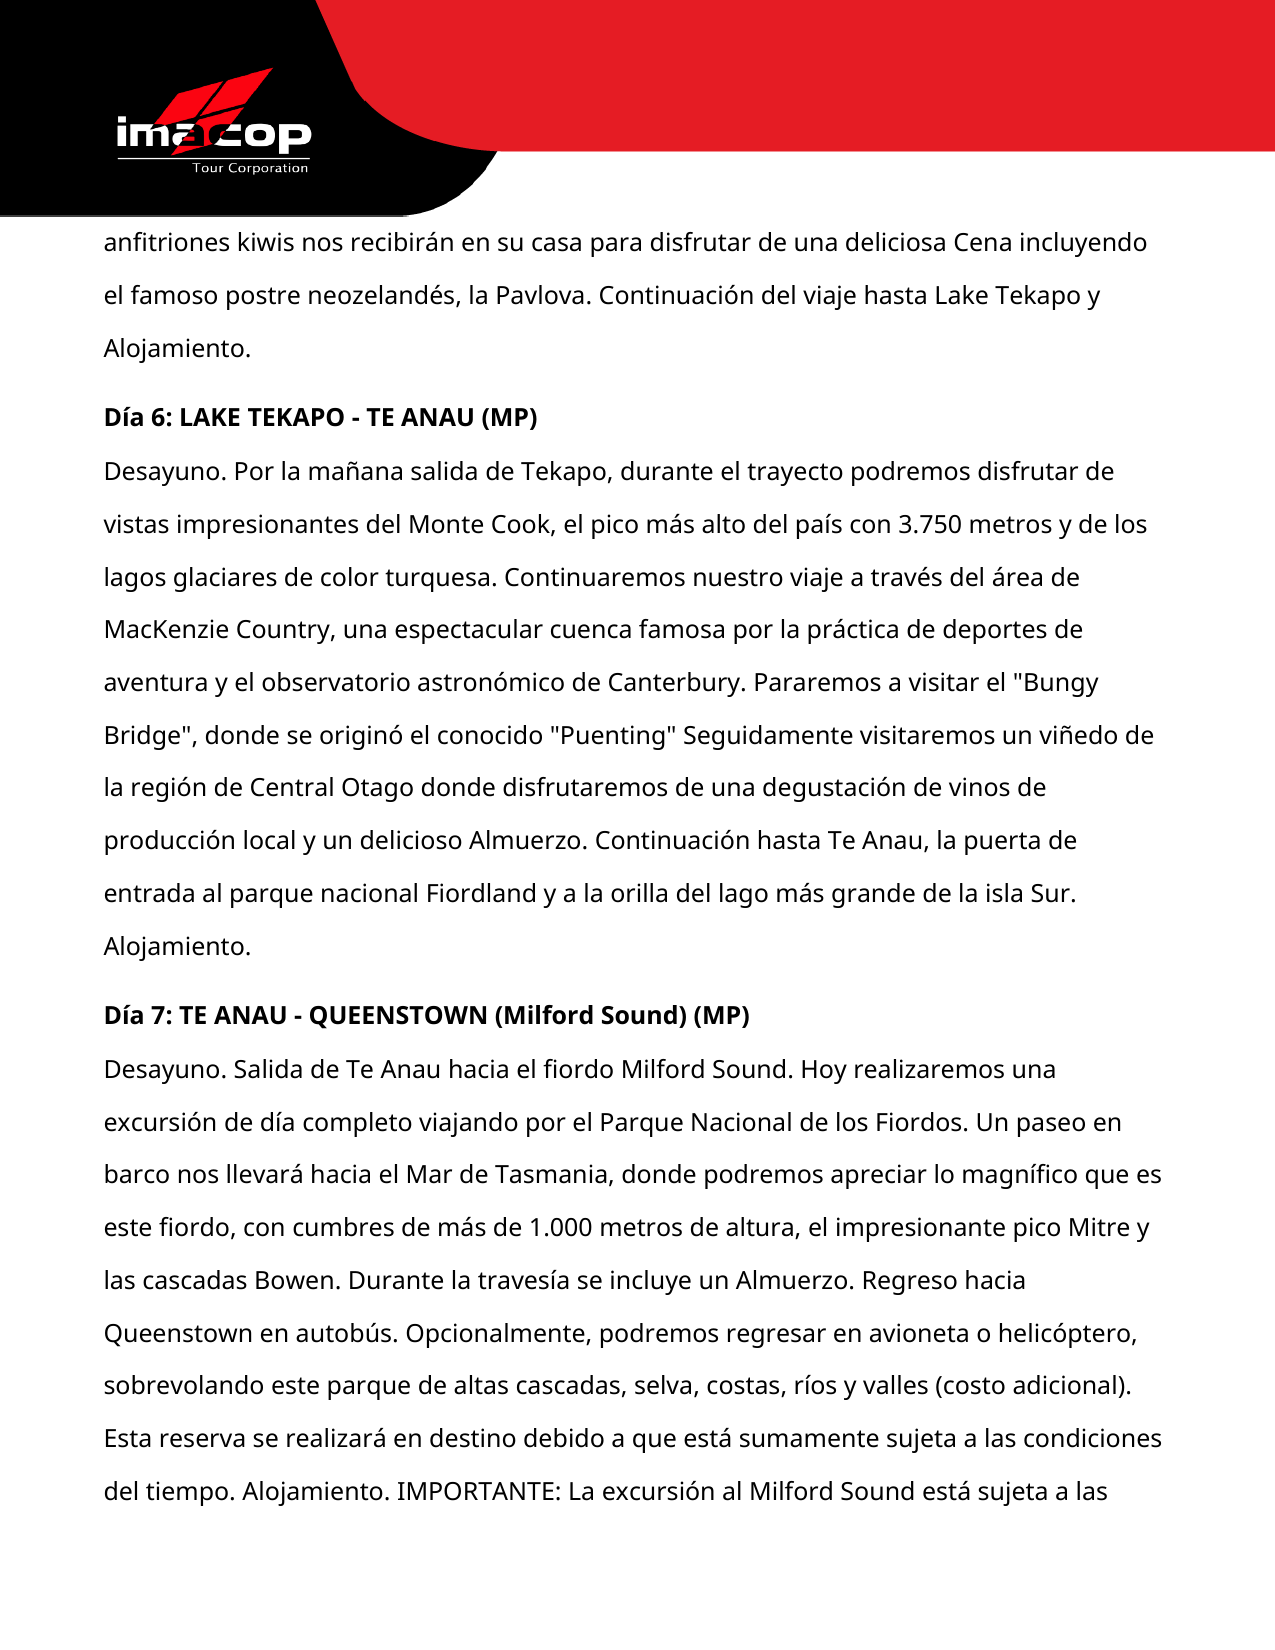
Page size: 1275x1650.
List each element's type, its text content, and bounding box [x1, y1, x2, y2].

subtitle Día 7: TE ANAU - QUEENSTOWN (Milford Sound) (MP) [103, 998, 1166, 1032]
subtitle Día 6: LAKE TEKAPO - TE ANAU (MP) [103, 400, 1166, 434]
picture [0, 0, 1275, 217]
text Desayuno. Por la mañana salida de Tekapo, durante el trayecto podremos disfrutar de vistas impresionantes del Monte Cook, el pico más alto del país con 3.750 metros y de los lagos glaciares de color turquesa. Continuaremos nuestro viaje a través del área de MacKenzie Country, una espectacular cuenca famosa por la práctica de deportes de aventura y el observatorio astronómico de Canterbury. Pararemos a visitar el "Bungy Bridge", donde se originó el conocido "Puenting" Seguidamente visitaremos un viñedo de la región de Central Otago donde disfrutaremos de una degustación de vinos de producción local y un delicioso Almuerzo. Continuación hasta Te Anau, la puerta de entrada al parque nacional Fiordland y a la orilla del lago más grande de la isla Sur. Alojamiento. [103, 454, 1166, 962]
